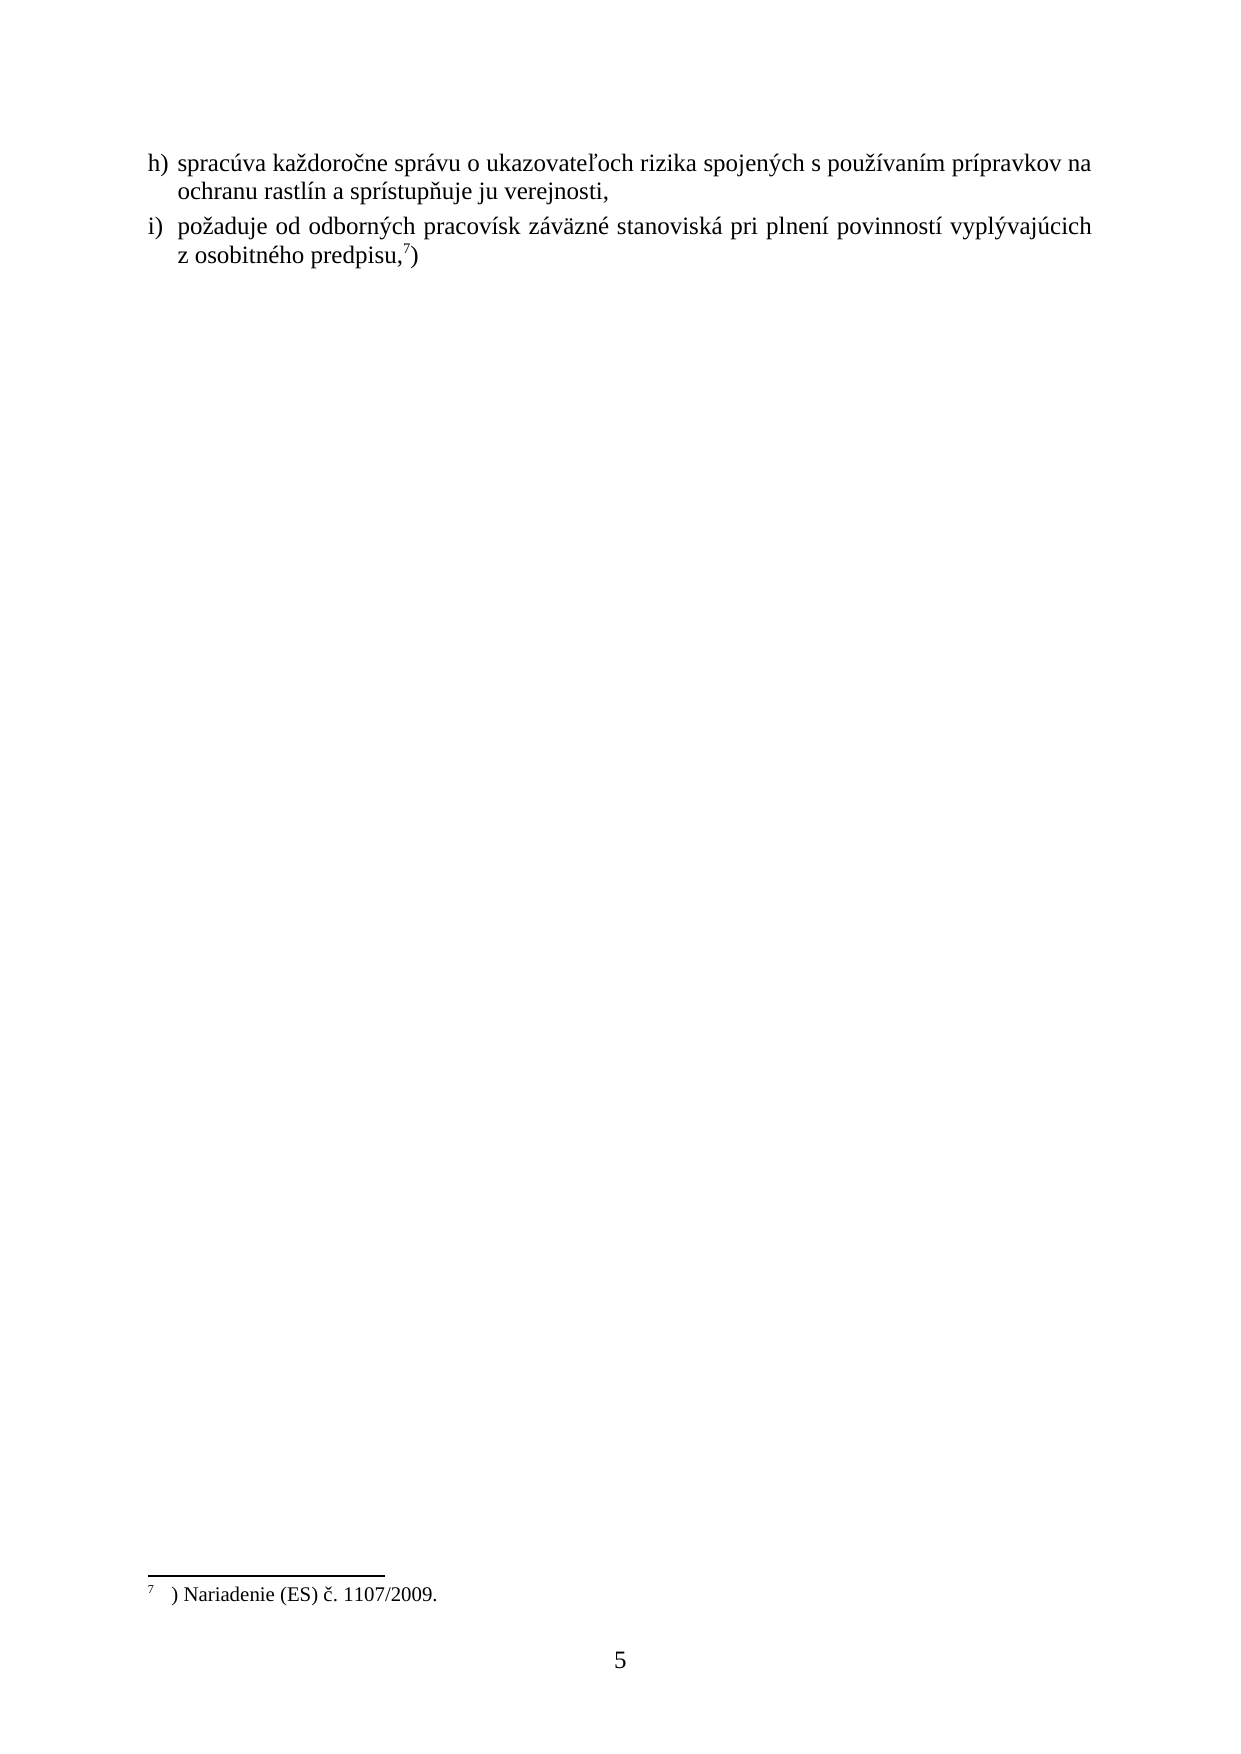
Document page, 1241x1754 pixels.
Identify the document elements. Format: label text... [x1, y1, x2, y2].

list spracúva každoročne správu o ukazovateľoch rizika spojených s používaním prípravkov na ochranu rastlín a sprístupňuje ju verejnosti, [148, 148, 1093, 205]
list požaduje od odborných pracovísk záväzné stanoviská pri plnení povinností vyplývajúcich z osobitného predpisu,) [148, 211, 1093, 269]
